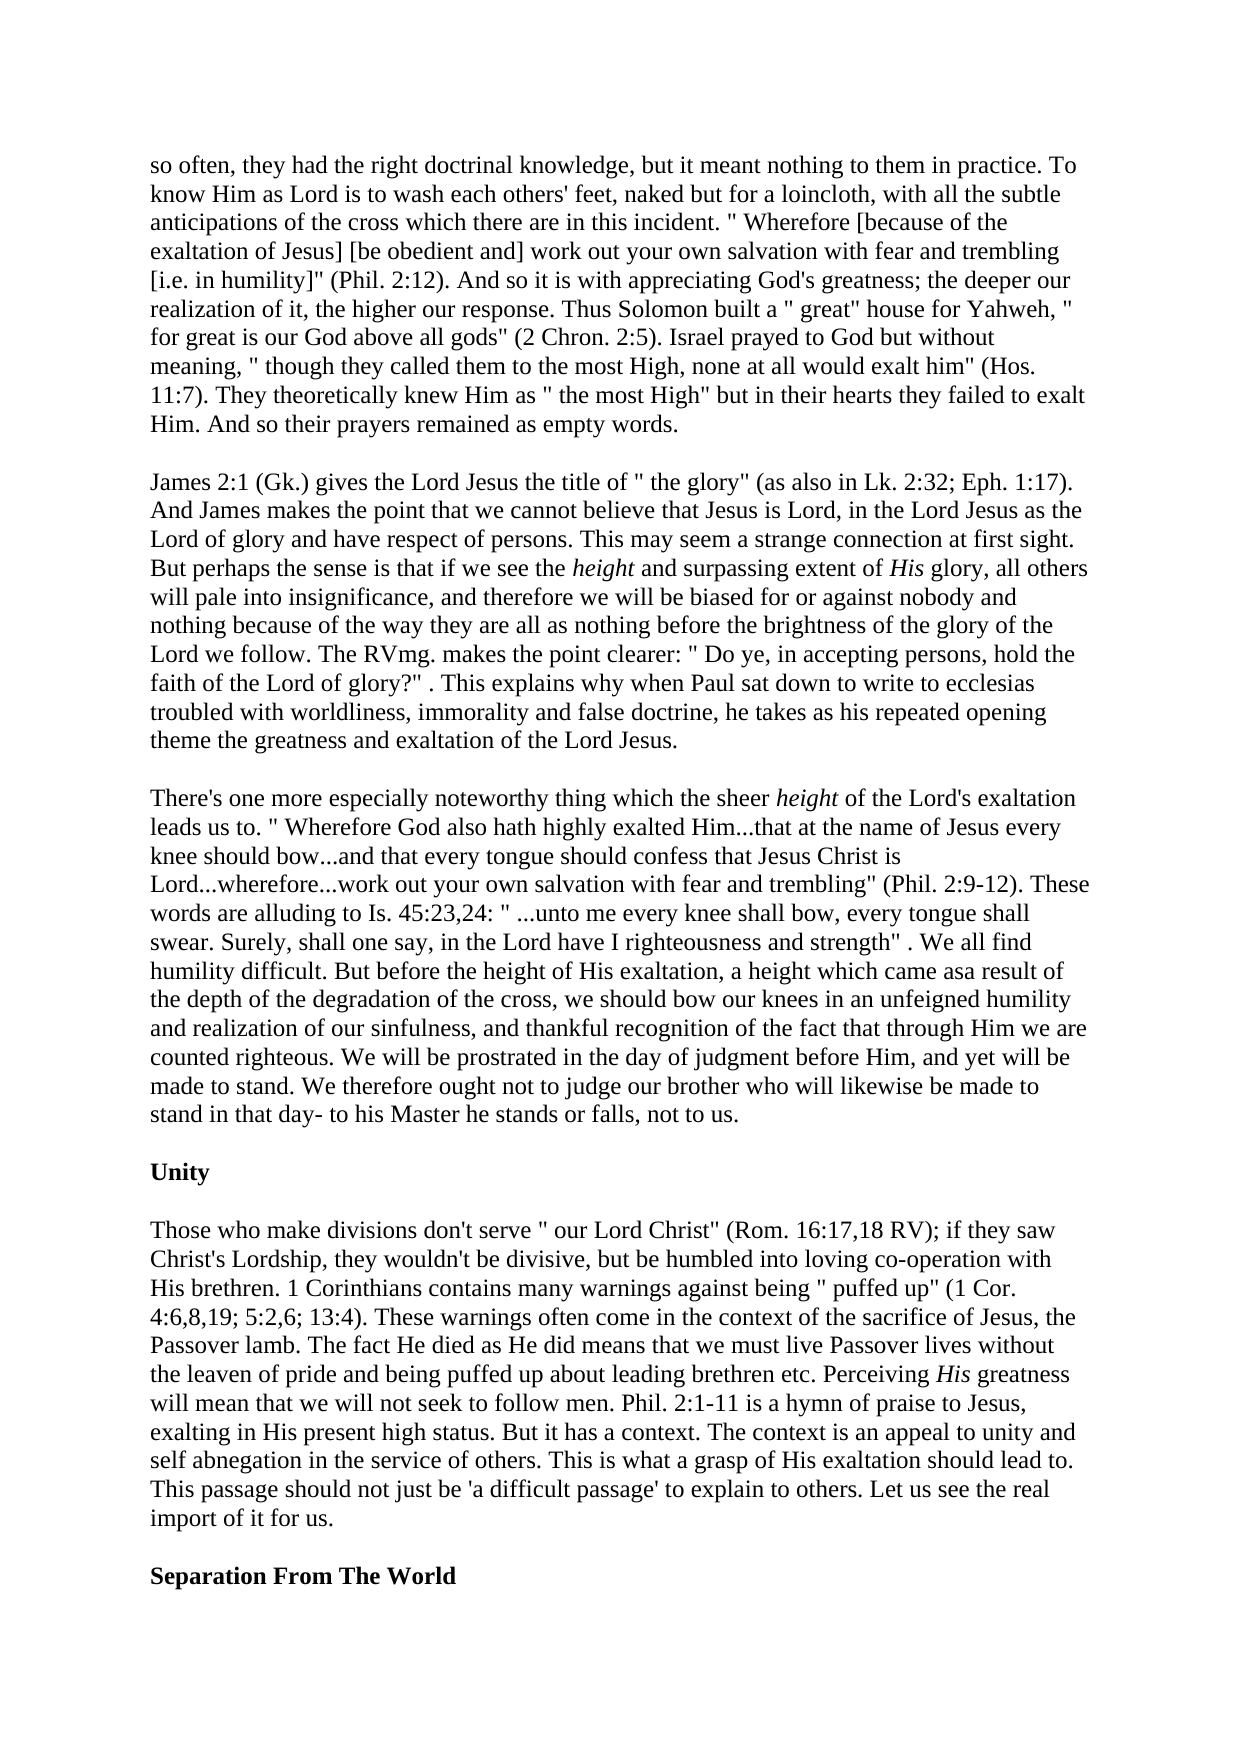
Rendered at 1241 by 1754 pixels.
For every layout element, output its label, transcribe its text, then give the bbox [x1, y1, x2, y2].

text Separation From The World [150, 1561, 1090, 1589]
text Those who make divisions don't serve " our Lord Christ" (Rom. 16:17,18 RV); if they saw Christ's Lordship, they wouldn't be divisive, but be humbled into loving co-operation with His brethren. 1 Corinthians contains many warnings against being " puffed up" (1 Cor. 4:6,8,19; 5:2,6; 13:4). These warnings often come in the context of the sacrifice of Jesus, the Passover lamb. The fact He died as He did means that we must live Passover lives without the leaven of pride and being puffed up about leading brethren etc. Perceiving His greatness will mean that we will not seek to follow men. Phil. 2:1-11 is a hymn of praise to Jesus, exalting in His present high status. But it has a context. The context is an appeal to unity and self abnegation in the service of others. This is what a grasp of His exaltation should lead to. This passage should not just be 'a difficult passage' to explain to others. Let us see the real import of it for us. [150, 1215, 1090, 1532]
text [150, 150, 1090, 437]
text James 2:1 (Gk.) gives the Lord Jesus the title of " the glory" (as also in Lk. 2:32; Eph. 1:17). And James makes the point that we cannot believe that Jesus is Lord, in the Lord Jesus as the Lord of glory and have respect of persons. This may seem a strange connection at first sight. But perhaps the sense is that if we see the height and surpassing extent of His glory, all others will pale into insignificance, and therefore we will be biased for or against nobody and nothing because of the way they are all as nothing before the brightness of the glory of the Lord we follow. The RVmg. makes the point clearer: " Do ye, in accepting persons, hold the faith of the Lord of glory?" . This explains why when Paul sat down to write to ecclesias troubled with worldliness, immorality and false doctrine, he takes as his repeated opening theme the greatness and exaltation of the Lord Jesus. [150, 467, 1090, 754]
text There's one more especially noteworthy thing which the sheer height of the Lord's exaltation leads us to. " Wherefore God also hath highly exalted Him...that at the name of Jesus every knee should bow...and that every tongue should confess that Jesus Christ is Lord...wherefore...work out your own salvation with fear and trembling" (Phil. 2:9-12). These words are alluding to Is. 45:23,24: " ...unto me every knee shall bow, every tongue shall swear. Surely, shall one say, in the Lord have I righteousness and strength" . We all find humility difficult. But before the height of His exaltation, a height which came asa result of the depth of the degradation of the cross, we should bow our knees in an unfeigned humility and realization of our sinfulness, and thankful recognition of the fact that through Him we are counted righteous. We will be prostrated in the day of judgment before Him, and yet will be made to stand. We therefore ought not to judge our brother who will likewise be made to stand in that day- to his Master he stands or falls, not to us. [150, 783, 1090, 1128]
text Unity [150, 1157, 1090, 1186]
